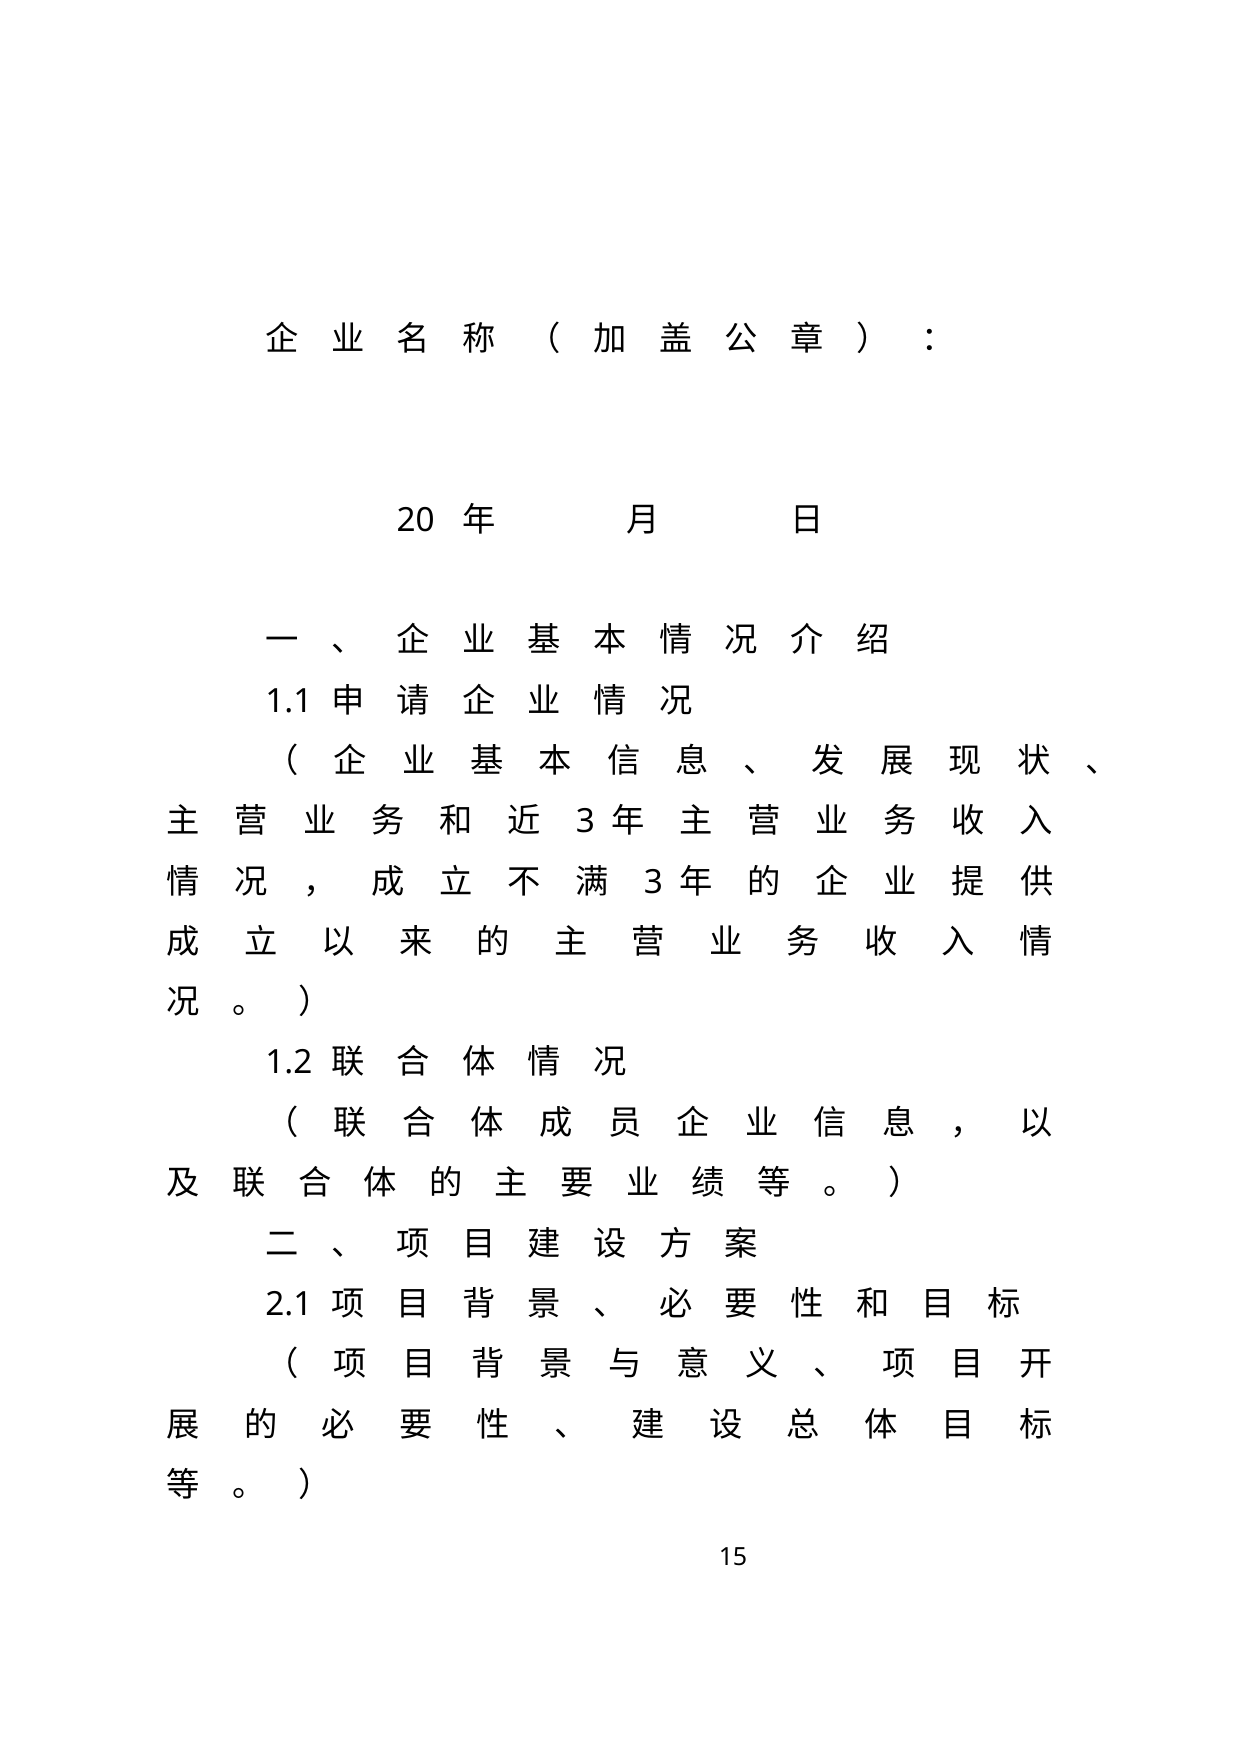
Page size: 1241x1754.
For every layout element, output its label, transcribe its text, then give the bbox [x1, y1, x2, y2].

text （企业基本信息、发展现状、主营业务和近3年主营业务收入情况，成立不满3年的企业提供成立以来的主营业务收入情况。） [167, 728, 1085, 1029]
text 二、项目建设方案 [167, 1210, 1085, 1271]
text 20 年 月 日 [167, 487, 1085, 547]
text 1.1申请企业情况 [167, 667, 1085, 728]
text （联合体成员企业信息，以及联合体的主要业绩等。） [167, 1090, 1085, 1210]
text 企业名称（加盖公章）： [167, 306, 1085, 366]
text 一、企业基本情况介绍 [167, 607, 1085, 667]
text 2.1项目背景、必要性和目标 [167, 1271, 1085, 1331]
text （项目背景与意义、项目开展的必要性、建设总体目标等。） [167, 1331, 1085, 1512]
text 1.2联合体情况 [167, 1029, 1085, 1090]
